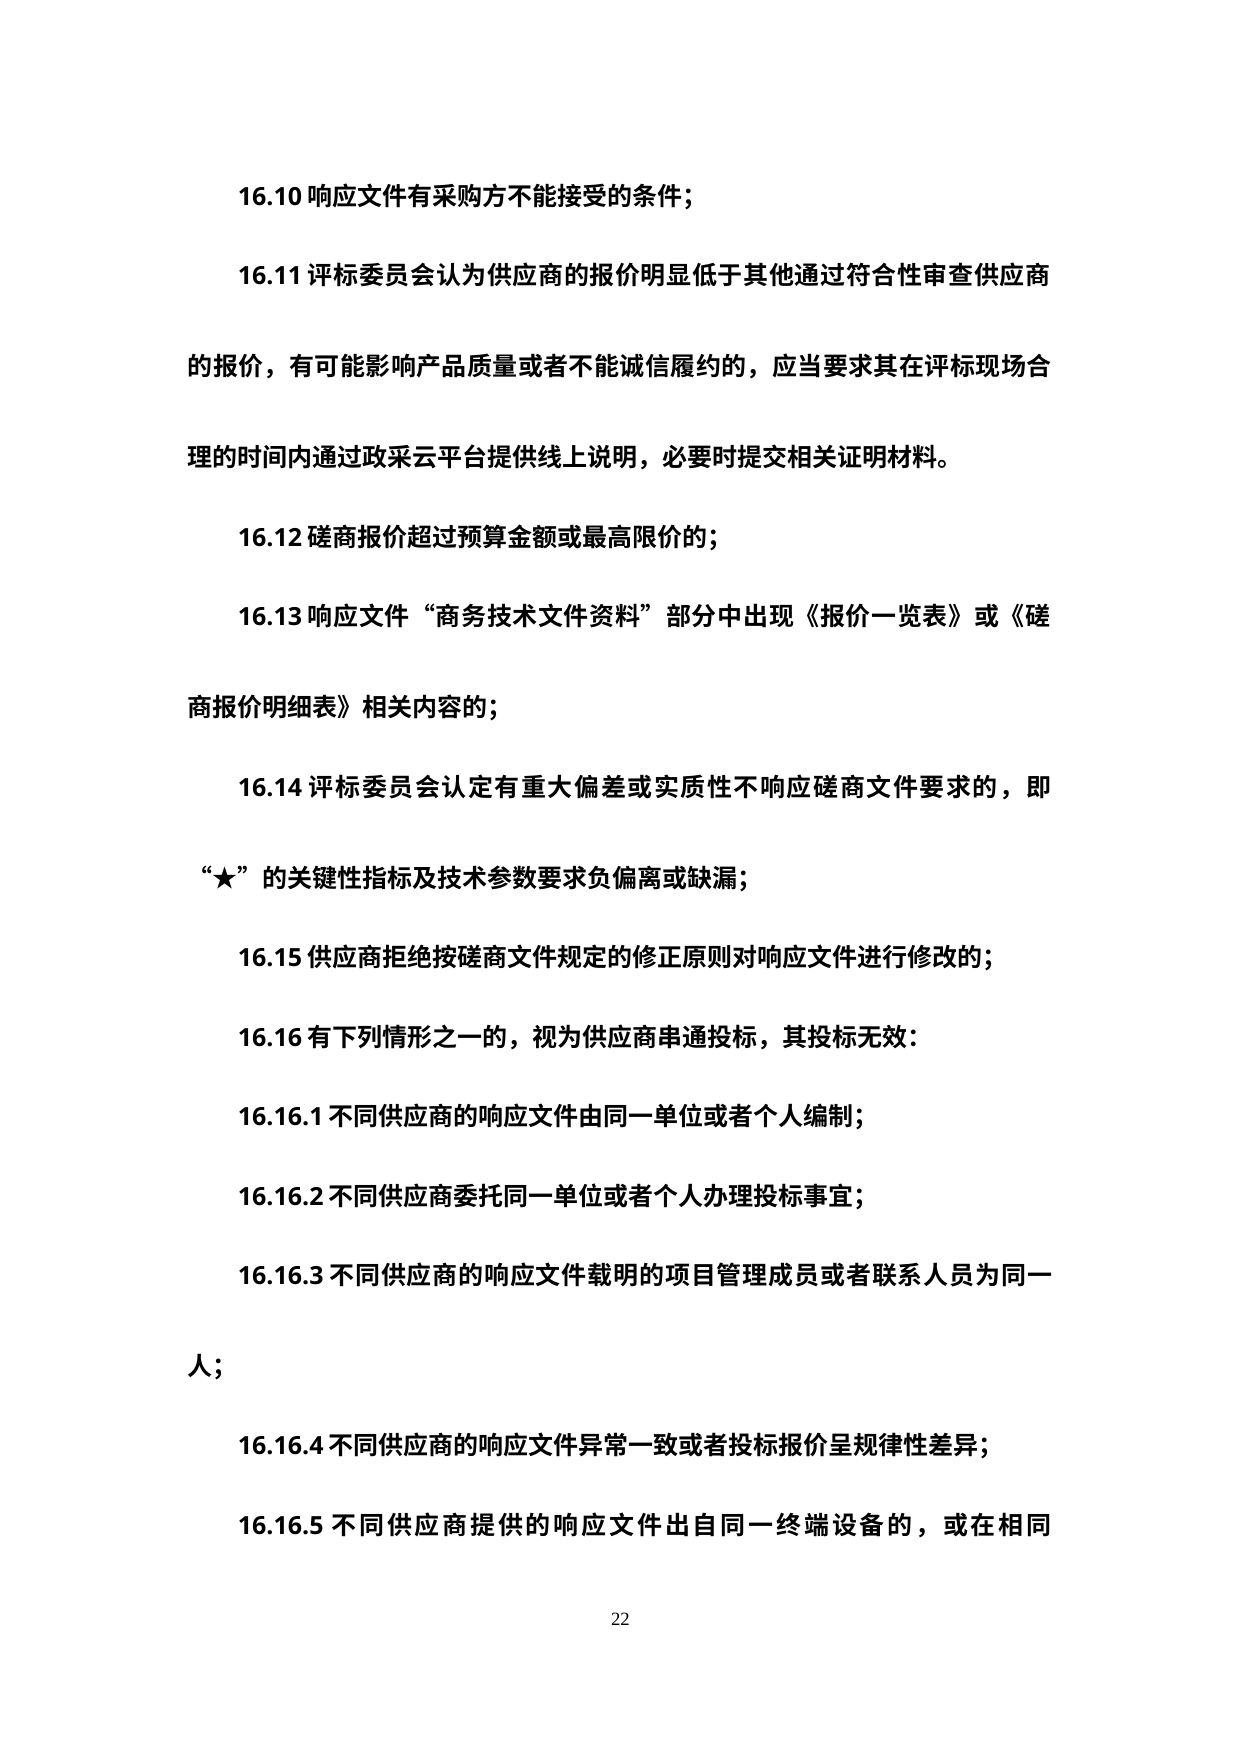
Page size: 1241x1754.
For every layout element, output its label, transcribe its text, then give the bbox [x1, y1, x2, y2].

text 16.15供应商拒绝按磋商文件规定的修正原则对响应文件进行修改的； [187, 923, 1053, 988]
text 16.11评标委员会认为供应商的报价明显低于其他通过符合性审查供应商的报价，有可能影响产品质量或者不能诚信履约的，应当要求其在评标现场合理的时间内通过政采云平台提供线上说明，必要时提交相关证明材料。 [187, 241, 1053, 488]
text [187, 1491, 1053, 1556]
text 16.13响应文件“商务技术文件资料”部分中出现《报价一览表》或《磋商报价明细表》相关内容的； [187, 582, 1053, 738]
text 16.10响应文件有采购方不能接受的条件； [187, 162, 1053, 227]
text 16.16.3不同供应商的响应文件载明的项目管理成员或者联系人员为同一人； [187, 1241, 1053, 1397]
text 16.16有下列情形之一的，视为供应商串通投标，其投标无效： [187, 1003, 1053, 1068]
text 16.16.4不同供应商的响应文件异常一致或者投标报价呈规律性差异； [187, 1411, 1053, 1476]
text 16.16.1不同供应商的响应文件由同一单位或者个人编制； [187, 1082, 1053, 1147]
text 16.16.2不同供应商委托同一单位或者个人办理投标事宜； [187, 1162, 1053, 1227]
text 16.14评标委员会认定有重大偏差或实质性不响应磋商文件要求的，即“★”的关键性指标及技术参数要求负偏离或缺漏； [187, 753, 1053, 909]
text 16.12磋商报价超过预算金额或最高限价的； [187, 503, 1053, 568]
